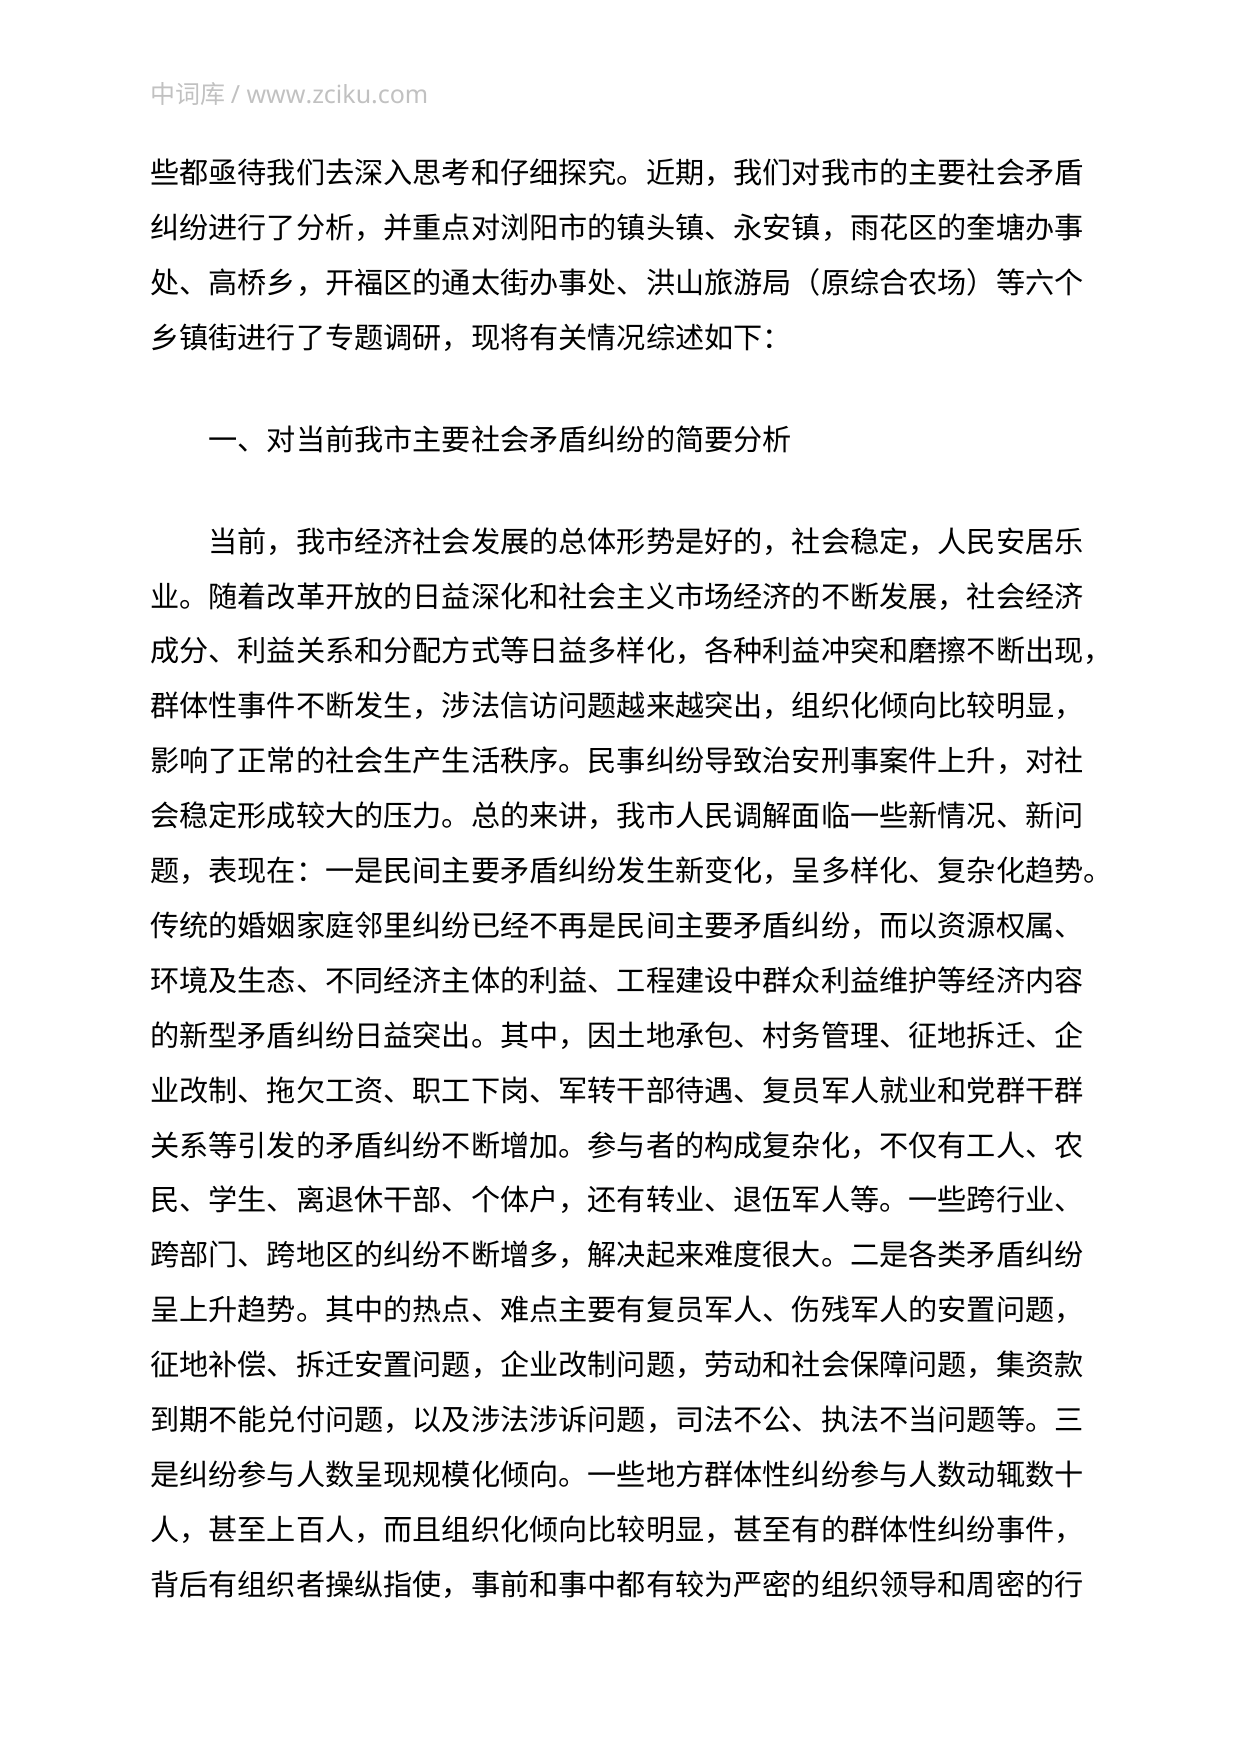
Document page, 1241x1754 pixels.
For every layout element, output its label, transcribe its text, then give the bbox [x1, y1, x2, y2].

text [150, 518, 1090, 1603]
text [150, 150, 1090, 357]
text 一、对当前我市主要社会矛盾纠纷的简要分析 [150, 416, 1090, 459]
